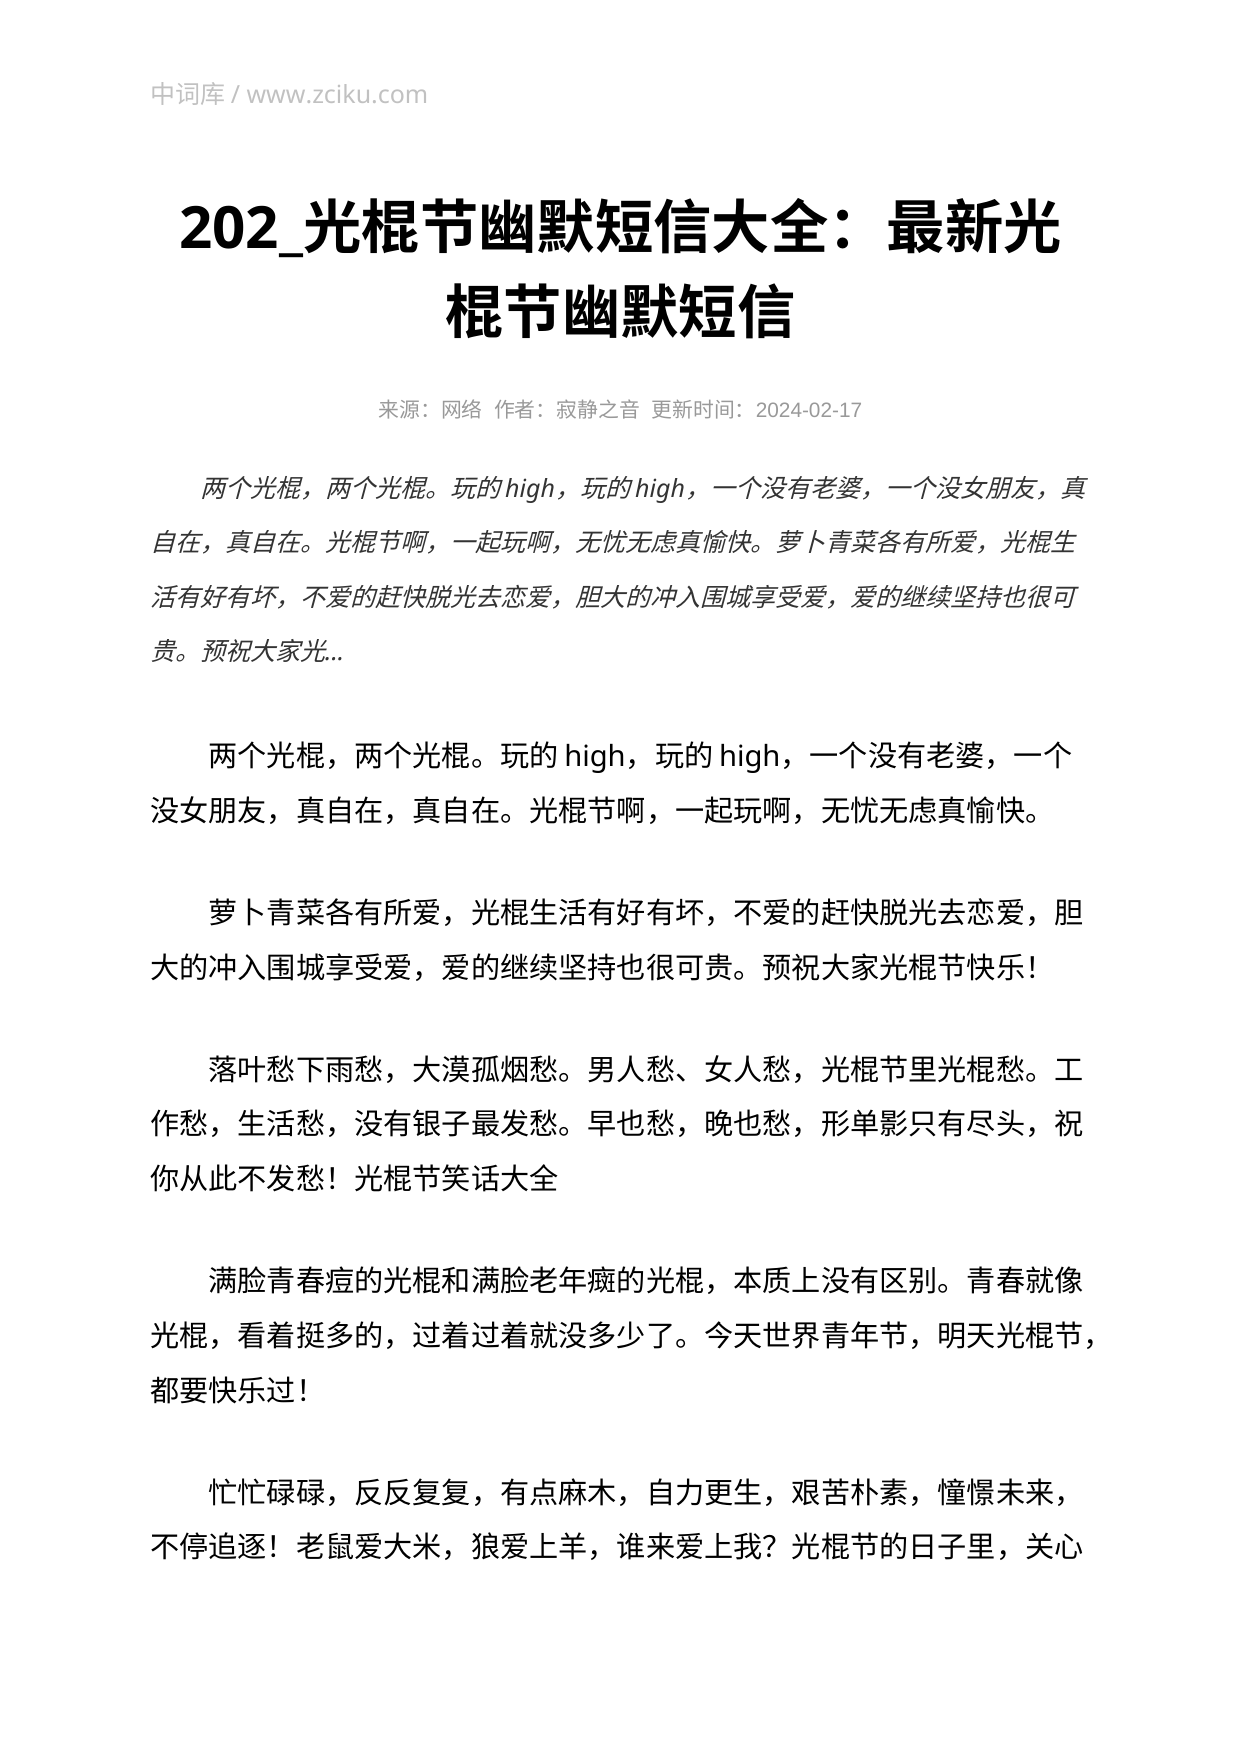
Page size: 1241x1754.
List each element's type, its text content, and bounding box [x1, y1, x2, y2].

text 满脸青春痘的光棍和满脸老年癍的光棍，本质上没有区别。青春就像光棍，看着挺多的，过着过着就没多少了。今天世界青年节，明天光棍节，都要快乐过！ [150, 1258, 1090, 1410]
text 来源：网络 作者：寂静之音 更新时间：2024-02-17 [150, 397, 1090, 421]
text 落叶愁下雨愁，大漠孤烟愁。男人愁、女人愁，光棍节里光棍愁。工作愁，生活愁，没有银子最发愁。早也愁，晚也愁，形单影只有尽头，祝你从此不发愁！光棍节笑话大全 [150, 1046, 1090, 1198]
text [150, 1469, 1090, 1566]
text 两个光棍，两个光棍。玩的high，玩的high，一个没有老婆，一个没女朋友，真自在，真自在。光棍节啊，一起玩啊，无忧无虑真愉快。萝卜青菜各有所爱，光棍生活有好有坏，不爱的赶快脱光去恋爱，胆大的冲入围城享受爱，爱的继续坚持也很可贵。预祝大家光... [150, 468, 1090, 668]
subtitle 202_光棍节幽默短信大全：最新光棍节幽默短信 [150, 181, 1090, 351]
text 萝卜青菜各有所爱，光棍生活有好有坏，不爱的赶快脱光去恋爱，胆大的冲入围城享受爱，爱的继续坚持也很可贵。预祝大家光棍节快乐！ [150, 889, 1090, 987]
text 两个光棍，两个光棍。玩的high，玩的high，一个没有老婆，一个没女朋友，真自在，真自在。光棍节啊，一起玩啊，无忧无虑真愉快。 [150, 733, 1090, 830]
